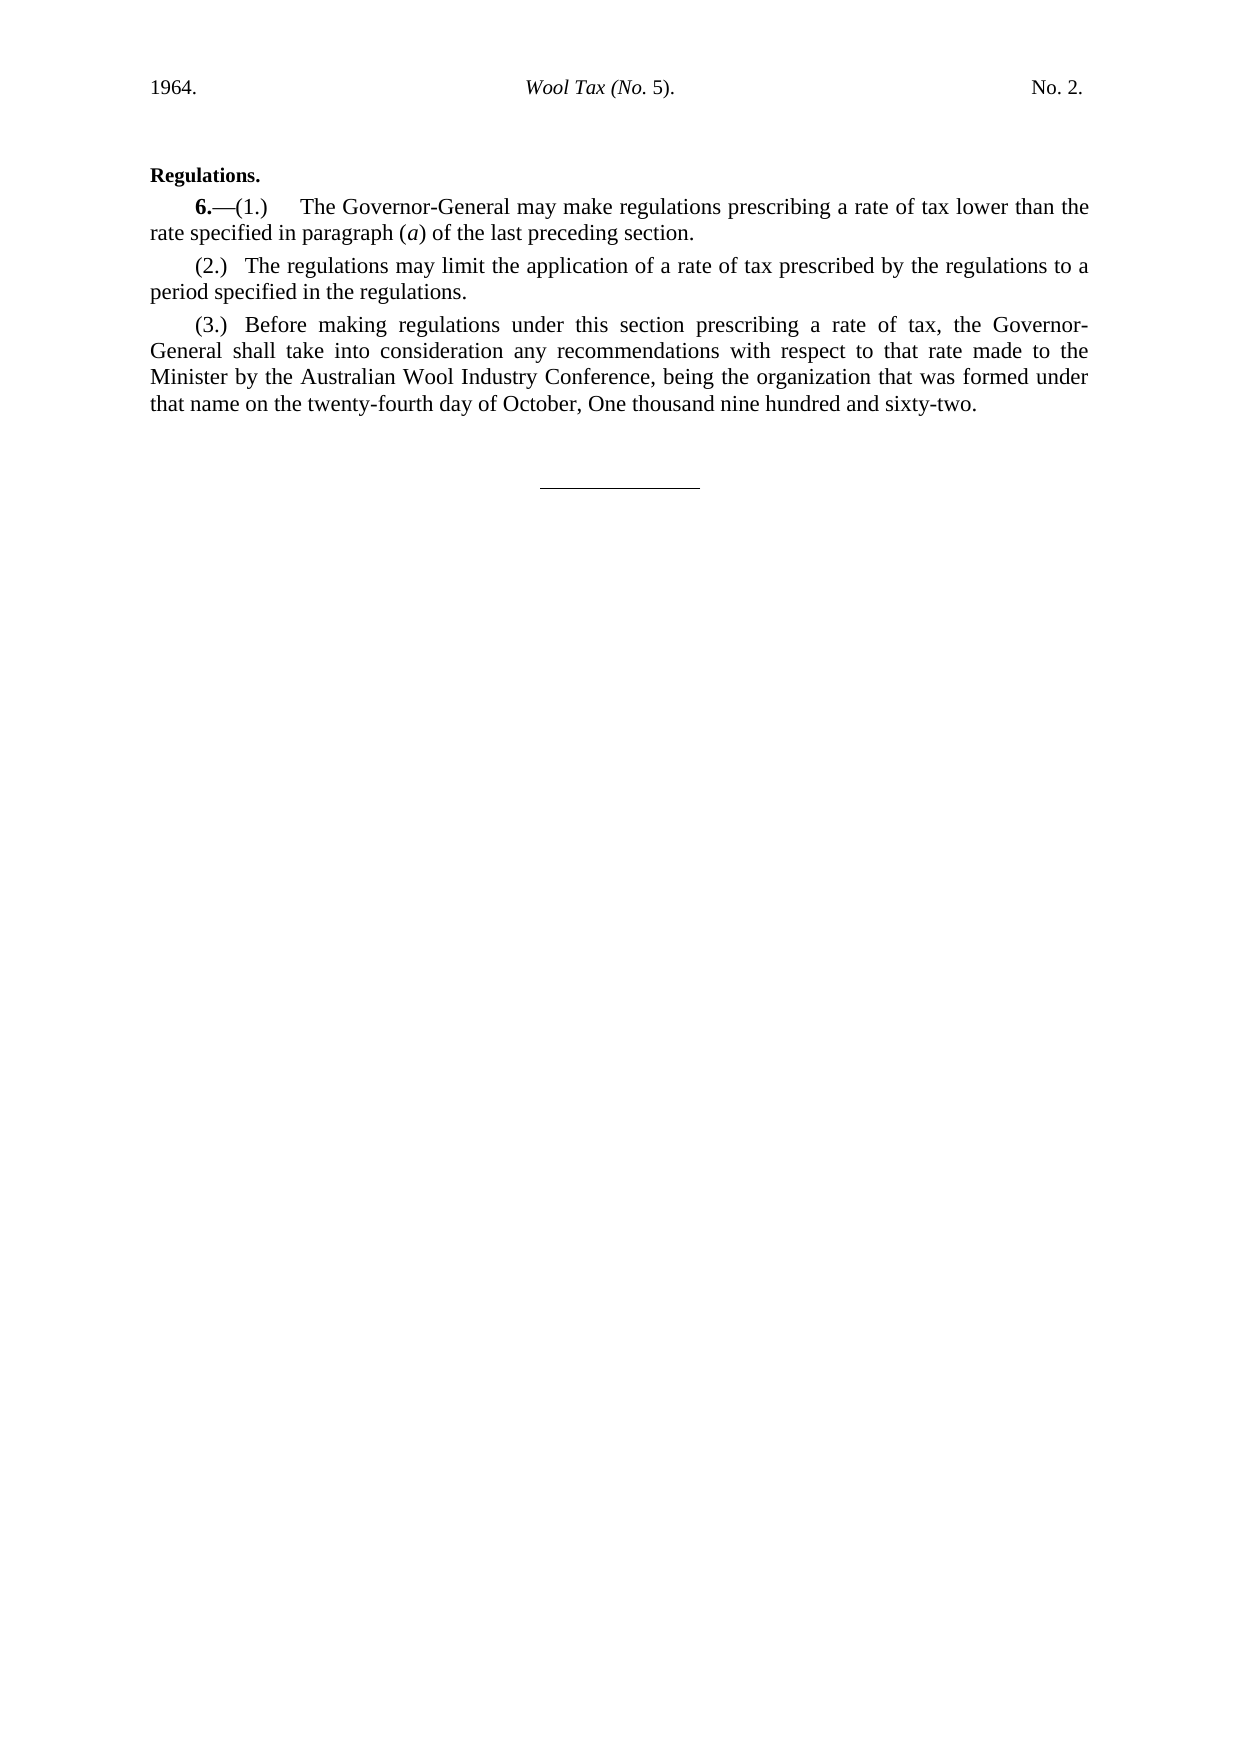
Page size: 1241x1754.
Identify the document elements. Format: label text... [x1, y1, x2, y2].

text 6.—(1.) The Governor-General may make regulations prescribing a rate of tax lower than the rate specified in paragraph (a) of the last preceding section. [150, 193, 1090, 246]
text Regulations. [150, 162, 1090, 187]
text (2.) The regulations may limit the application of a rate of tax prescribed by the regulations to a period specified in the regulations. [150, 252, 1090, 304]
text (3.) Before making regulations under this section prescribing a rate of tax, the Governor-General shall take into consideration any recommendations with respect to that rate made to the Minister by the Australian Wool Industry Conference, being the organization that was formed under that name on the twenty-fourth day of October, One thousand nine hundred and sixty-two. [150, 311, 1090, 416]
